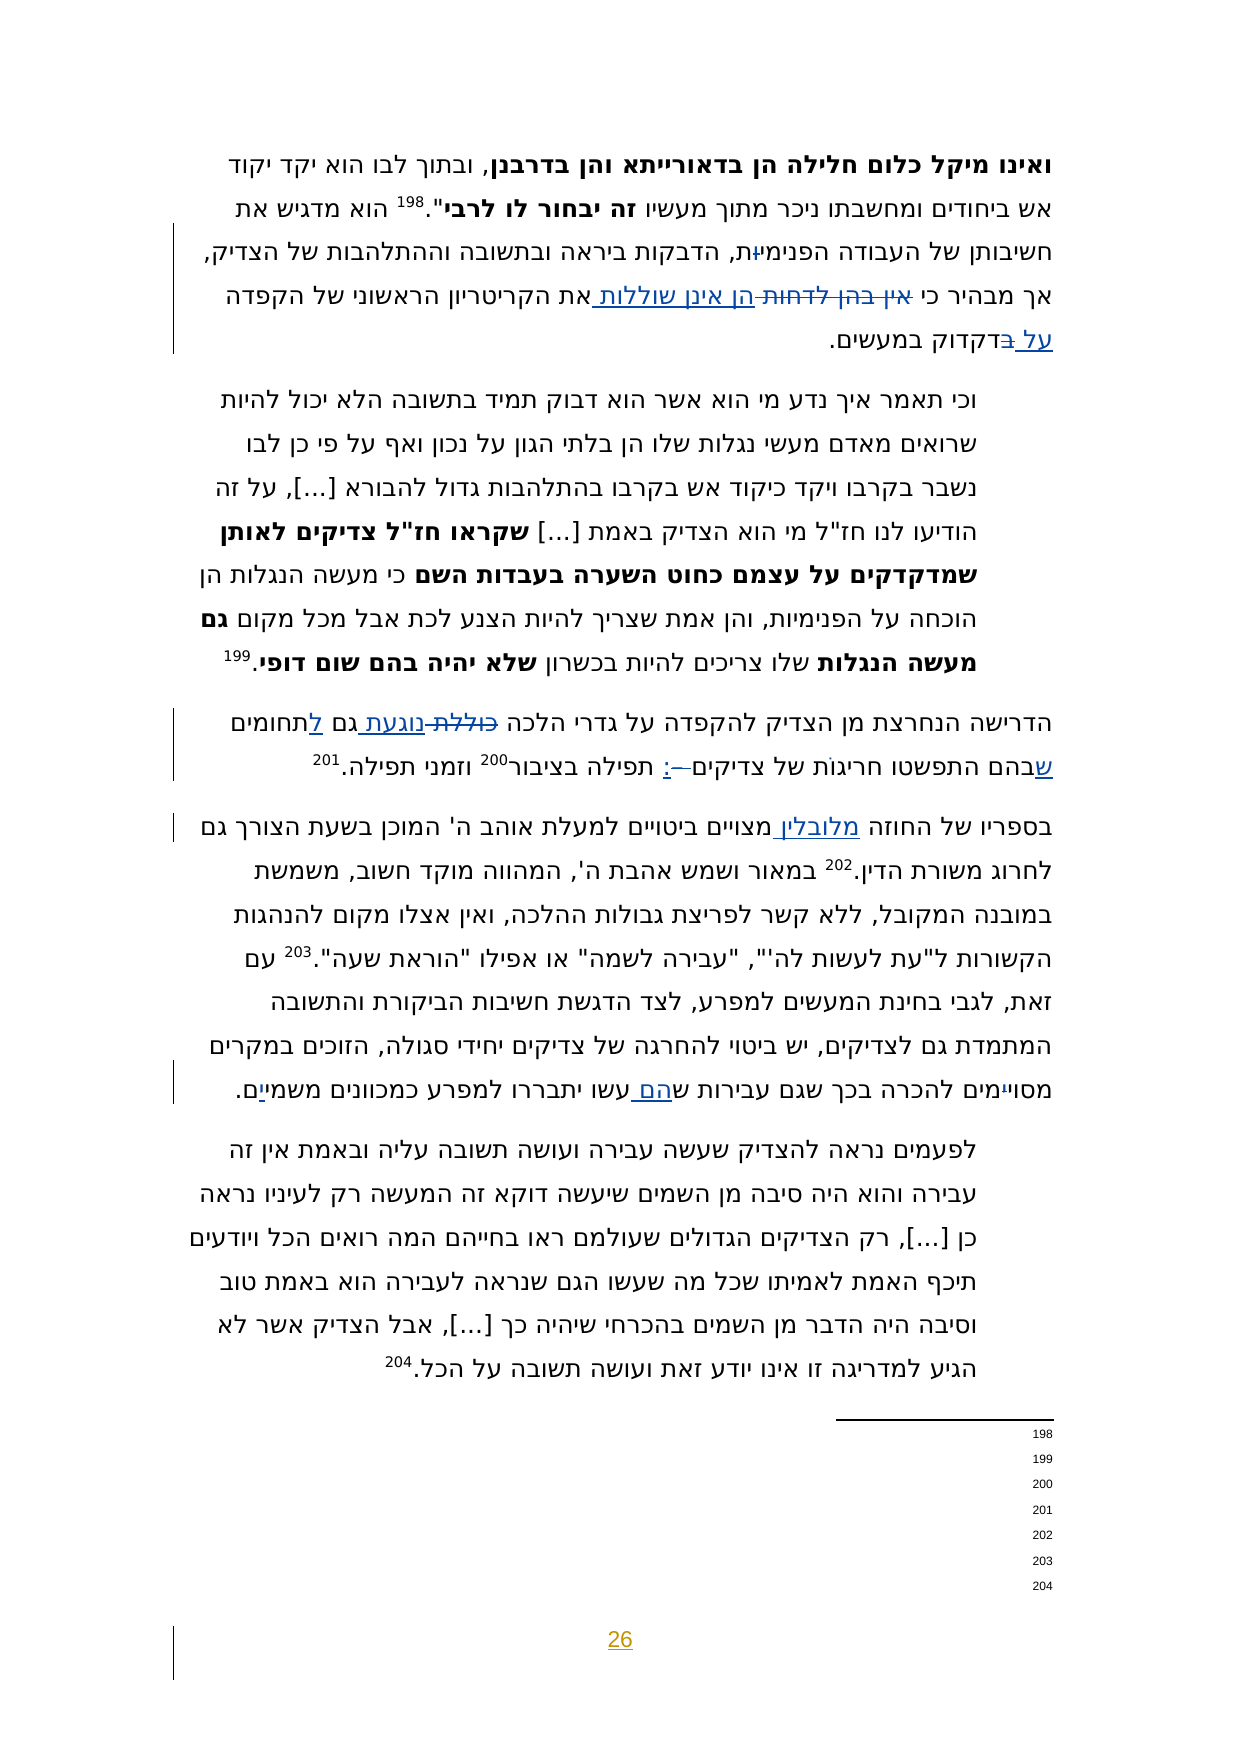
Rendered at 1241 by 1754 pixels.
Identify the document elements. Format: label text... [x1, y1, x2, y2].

text בספריו של החוזה מצויים ביטויים למעלת אוהב ה' המוכן בשעת הצורך גם לחרוג משורת הדין. במאור ושמש אהבת ה', המהווה מוקד חשוב, משמשת במובנה המקובל, ללא קשר לפריצת גבולות ההלכה, ואין אצלו מקום להנהגות הקשורות ל"עת לעשות לה'", "עבירה לשמה" או אפילו "הוראת שעה". עם זאת, לגבי בחינת המעשים למפרע, לצד הדגשת חשיבות הביקורת והתשובה המתמדת גם לצדיקים, יש ביטוי להחרגה של צדיקים יחידי סגולה, הזוכים במקרים מסוימים להכרה בכך שגם עבירות שעשו יתבררו למפרע כמכוונים משמים. [187, 812, 1053, 1104]
text הדרישה הנחרצת מן הצדיק להקפדה על גדרי הלכה גם תחומים בהם התפשטו חריגות של צדיקים תפילה בציבור וזמני תפילה. [187, 708, 1053, 781]
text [187, 150, 1053, 354]
text וכי תאמר איך נדע מי הוא אשר הוא דבוק תמיד בתשובה הלא יכול להיות שרואים מאדם מעשי נגלות שלו הן בלתי הגון על נכון ואף על פי כן לבו נשבר בקרבו ויקד כיקוד אש בקרבו בהתלהבות גדול להבורא [...], על זה הודיעו לנו חז"ל מי הוא הצדיק באמת [...] שקראו חז"ל צדיקים לאותן שמדקדקים על עצמם כחוט השערה בעבדות השם כי מעשה הנגלות הן הוכחה על הפנימיות, והן אמת שצריך להיות הצנע לכת אבל מכל מקום גם מעשה הנגלות שלו צריכים להיות בכשרון שלא יהיה בהם שום דופי. [187, 385, 978, 677]
text לפעמים נראה להצדיק שעשה עבירה ועושה תשובה עליה ובאמת אין זה עבירה והוא היה סיבה מן השמים שיעשה דוקא זה המעשה רק לעיניו נראה כן [...], רק הצדיקים הגדולים שעולמם ראו בחייהם המה רואים הכל ויודעים תיכף האמת לאמיתו שכל מה שעשו הגם שנראה לעבירה הוא באמת טוב וסיבה היה הדבר מן השמים בהכרחי שיהיה כך [...], אבל הצדיק אשר לא הגיע למדריגה זו אינו יודע זאת ועושה תשובה על הכל. [187, 1135, 978, 1383]
